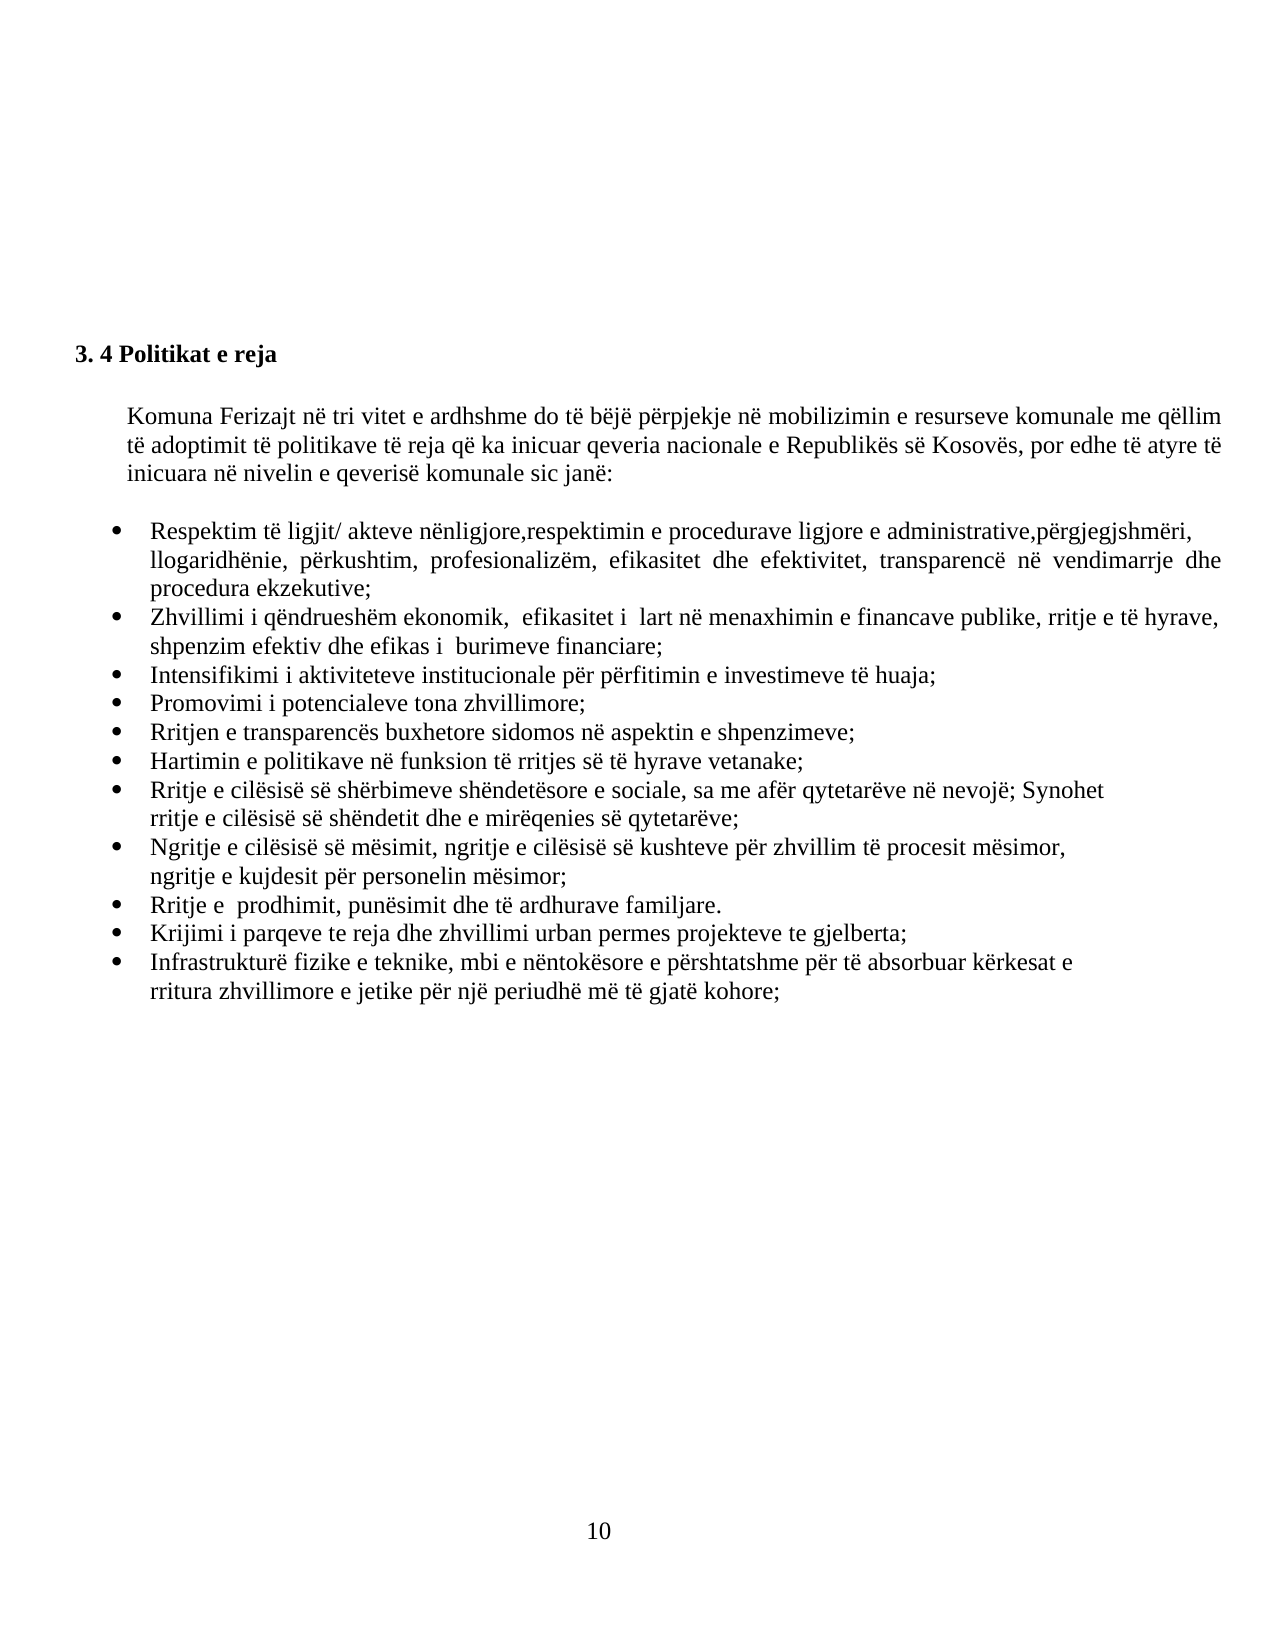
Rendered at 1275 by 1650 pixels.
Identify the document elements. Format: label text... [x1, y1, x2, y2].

text 3. 4 Politikat e reja [75, 339, 1122, 368]
list Ngritje e cilësisë së mësimit, ngritje e cilësisë së kushteve për zhvillim të procesit mësimor, ngritje e kujdesit për personelin mësimor; [112, 832, 1122, 890]
list Rritjen e transparencës buxhetore sidomos në aspektin e shpenzimeve; [112, 717, 1122, 746]
list Zhvillimi i qëndrueshëm ekonomik, efikasitet i lart në menaxhimin e financave publike, rritje e të hyrave, shpenzim efektiv dhe efikas i burimeve financiare; [112, 602, 1223, 660]
list Respektim të ligjit/ akteve nënligjore,respektimin e procedurave ligjore e administrative,përgjegjshmëri, [112, 516, 1223, 545]
list Hartimin e politikave në funksion të rritjes së të hyrave vetanake; [112, 746, 1122, 775]
list Intensifikimi i aktiviteteve institucionale për përfitimin e investimeve të huaja; [112, 660, 1122, 688]
list Promovimi i potencialeve tona zhvillimore; [112, 688, 1122, 717]
text Komuna Ferizajt në tri vitet e ardhshme do të bëjë përpjekje në mobilizimin e resurseve komunale me qëllim të adoptimit të politikave të reja që ka inicuar qeveria nacionale e Republikës së Kosovës, por edhe të atyre të inicuara në nivelin e qeverisë komunale sic janë: [127, 401, 1223, 487]
list Krijimi i parqeve te reja dhe zhvillimi urban permes projekteve te gjelberta; [112, 918, 1122, 947]
list Infrastrukturë fizike e teknike, mbi e nëntokësore e përshtatshme për të absorbuar kërkesat e rritura zhvillimore e jetike për një periudhë më të gjatë kohore; [112, 947, 1122, 1005]
text llogaridhënie, përkushtim, profesionalizëm, efikasitet dhe efektivitet, transparencë në vendimarrje dhe procedura ekzekutive; [150, 545, 1223, 602]
list Rritje e prodhimit, punësimit dhe të ardhurave familjare. [112, 890, 1122, 918]
list Rritje e cilësisë së shërbimeve shëndetësore e sociale, sa me afër qytetarëve në nevojë; Synohet rritje e cilësisë së shëndetit dhe e mirëqenies së qytetarëve; [112, 775, 1122, 832]
